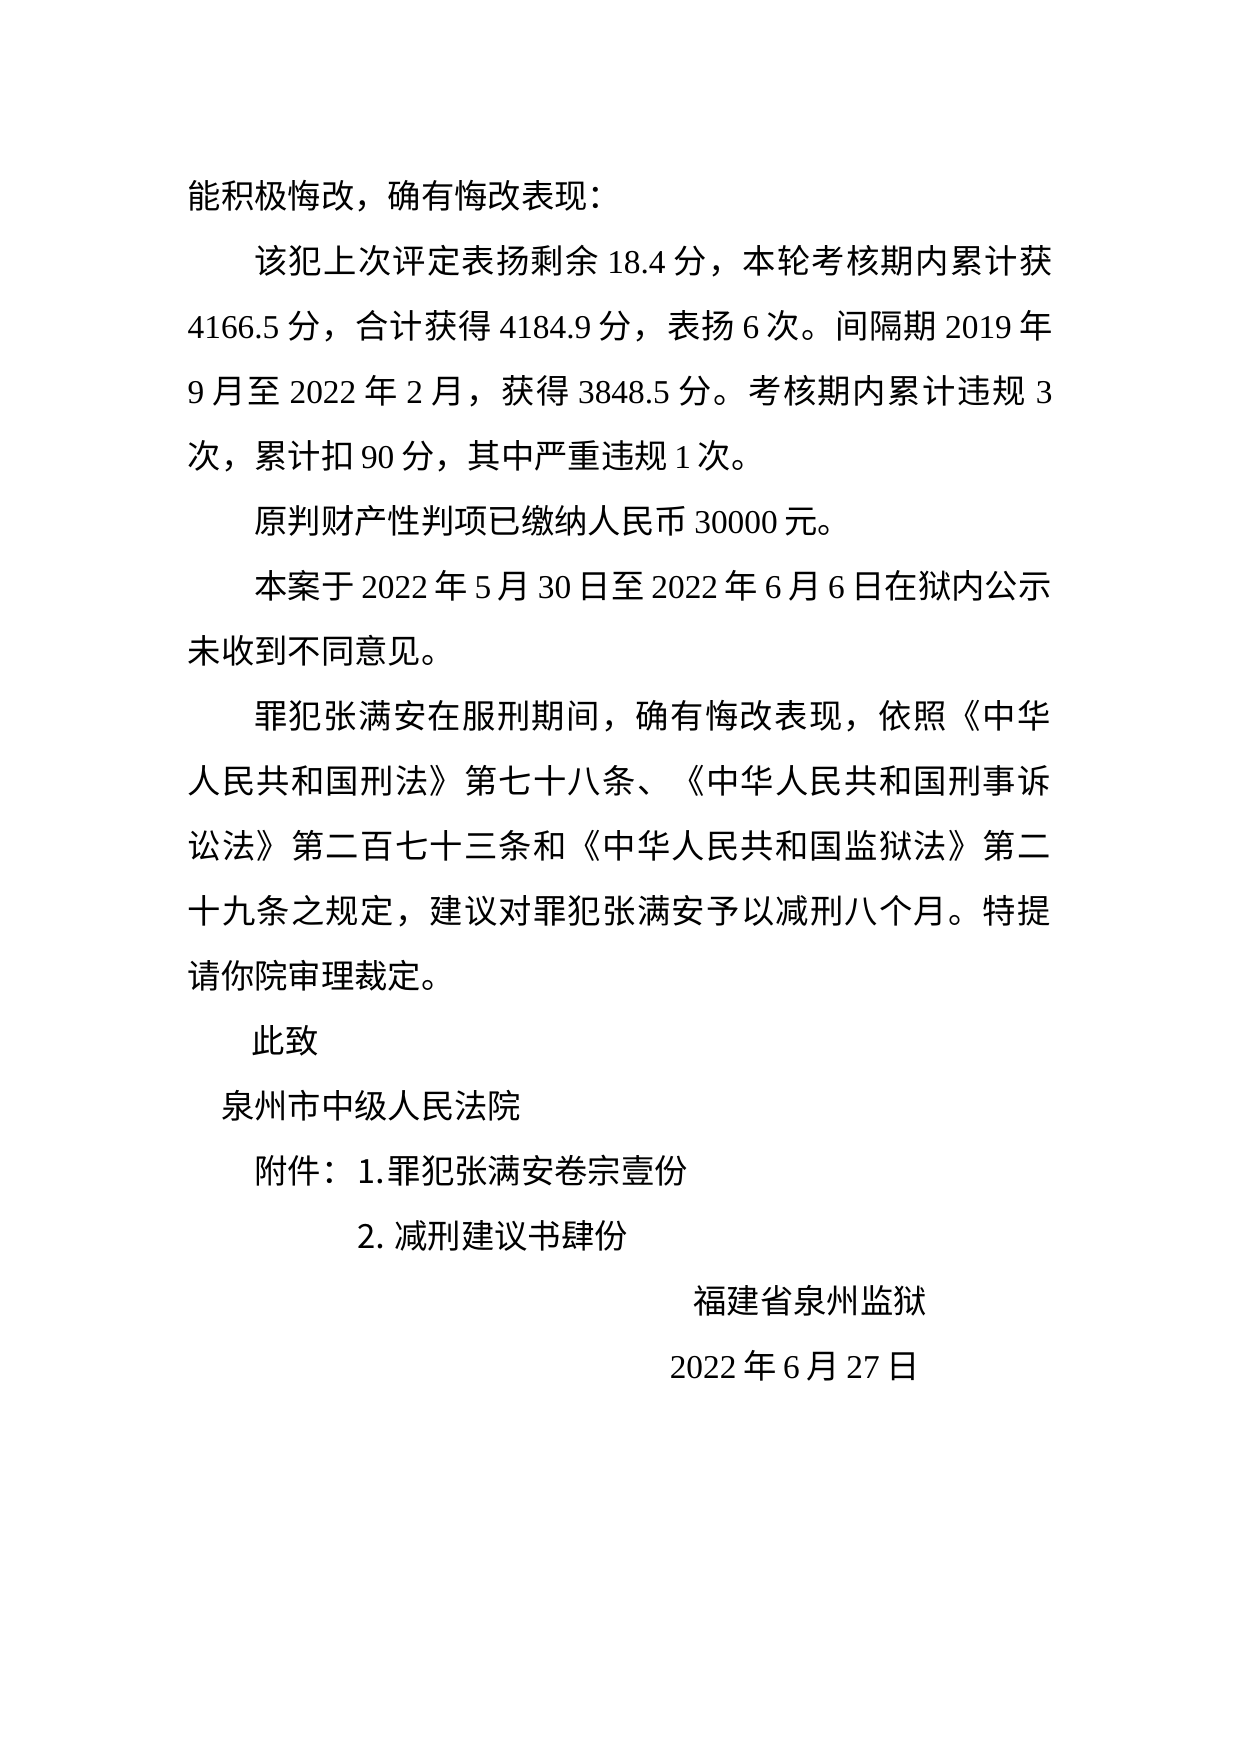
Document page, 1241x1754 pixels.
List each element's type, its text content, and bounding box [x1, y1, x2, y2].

text 2022年6月27日 [187, 1332, 919, 1397]
text 附件：⒈罪犯张满安卷宗壹份 [187, 1137, 1053, 1202]
text 本案于2022年5月30日至2022年6月6日在狱内公示未收到不同意见。 [187, 552, 1053, 682]
text 原判财产性判项已缴纳人民币30000元。 [187, 487, 1053, 552]
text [187, 162, 1053, 227]
text 罪犯张满安在服刑期间，确有悔改表现，依照《中华人民共和国刑法》第七十八条、《中华人民共和国刑事诉讼法》第二百七十三条和《中华人民共和国监狱法》第二十九条之规定，建议对罪犯张满安予以减刑八个月。特提请你院审理裁定。 [187, 682, 1053, 1007]
text 该犯上次评定表扬剩余18.4分，本轮考核期内累计获4166.5分，合计获得4184.9分，表扬6次。间隔期2019年9月至2022年2月，获得3848.5分。考核期内累计违规3次，累计扣90分，其中严重违规1次。 [187, 227, 1053, 487]
text ⒉减刑建议书肆份 [187, 1202, 1058, 1267]
text 此致 [187, 1007, 1058, 1072]
text 福建省泉州监狱 [187, 1267, 926, 1332]
text 泉州市中级人民法院 [187, 1072, 1058, 1137]
